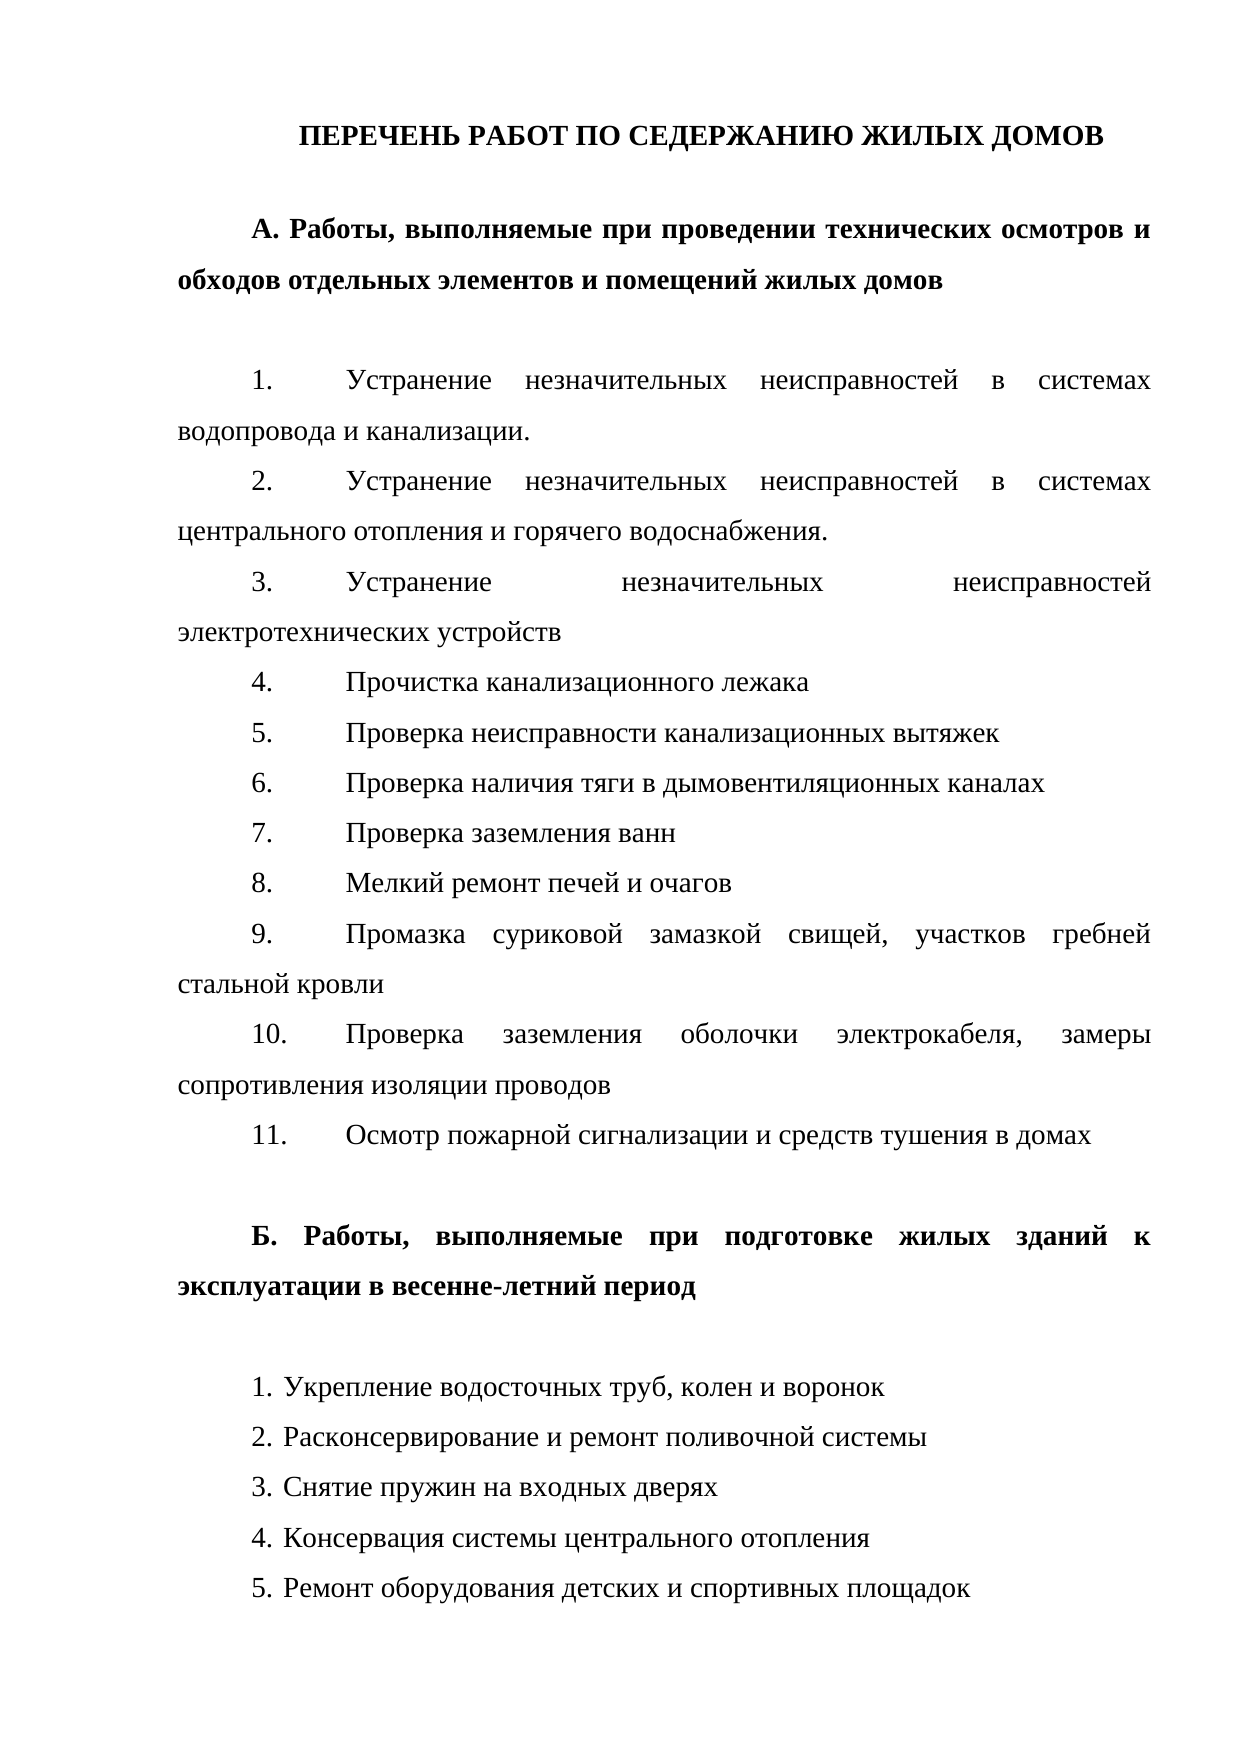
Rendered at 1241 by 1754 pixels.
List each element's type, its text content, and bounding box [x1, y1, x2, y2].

list Проверка наличия тяги в дымовентиляционных каналах [177, 765, 1152, 798]
list Снятие пружин на входных дверях [177, 1469, 1152, 1503]
list Устранение незначительных неисправностей в системах водопровода и канализации. [177, 362, 1152, 446]
text Б. Работы, выполняемые при подготовке жилых зданий к эксплуатации в весенне-летний период [177, 1218, 1152, 1302]
list Консервация системы центрального отопления [177, 1520, 1152, 1553]
list Мелкий ремонт печей и очагов [177, 866, 1152, 899]
list Проверка заземления оболочки электрокабеля, замеры сопротивления изоляции проводов [177, 1017, 1152, 1100]
list Проверка неисправности канализационных вытяжек [177, 715, 1152, 748]
list Устранение незначительных неисправностей в системах центрального отопления и горячего водоснабжения. [177, 463, 1152, 547]
list Устранение незначительных неисправностей электротехнических устройств [177, 564, 1152, 648]
list Прочистка канализационного лежака [177, 664, 1152, 698]
list Проверка заземления ванн [177, 815, 1152, 849]
list Ремонт оборудования детских и спортивных площадок [177, 1570, 1152, 1603]
list Промазка суриковой замазкой свищей, участков гребней стальной кровли [177, 916, 1152, 1000]
list Укрепление водосточных труб, колен и воронок [177, 1369, 1152, 1402]
subtitle ПЕРЕЧЕНЬ РАБОТ ПО СЕДЕРЖАНИЮ ЖИЛЫХ ДОМОВ [177, 118, 1152, 152]
list Расконсервирование и ремонт поливочной системы [177, 1419, 1152, 1453]
list Осмотр пожарной сигнализации и средств тушения в домах [177, 1117, 1152, 1151]
text А. Работы, выполняемые при проведении технических осмотров и обходов отдельных элементов и помещений жилых домов [177, 212, 1152, 295]
